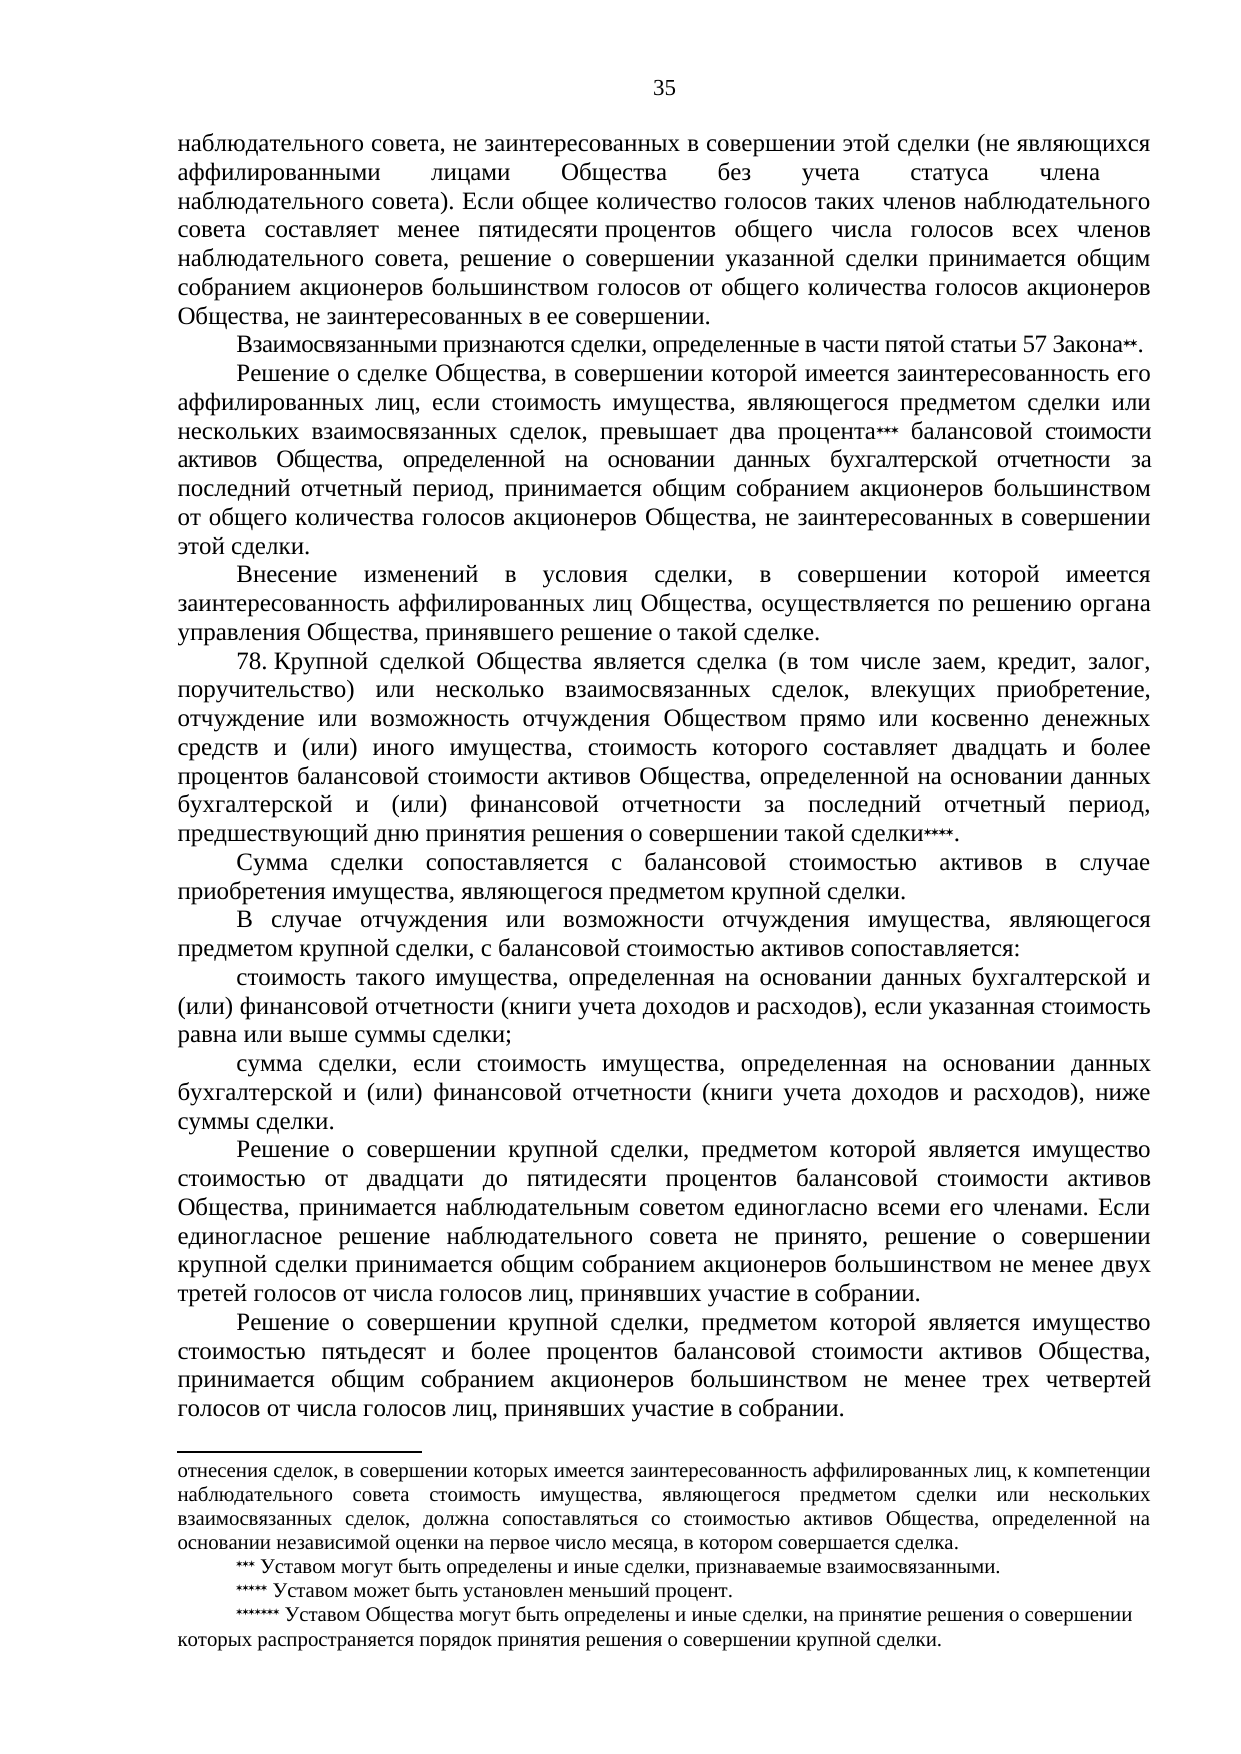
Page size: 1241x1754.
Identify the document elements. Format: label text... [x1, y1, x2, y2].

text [177, 128, 1152, 329]
text стоимость такого имущества, определенная на основании данных бухгалтерской и (или) финансовой отчетности (книги учета доходов и расходов), если указанная стоимость равна или выше суммы сделки; [177, 962, 1152, 1048]
text Решение о совершении крупной сделки, предметом которой является имущество стоимостью пятьдесят и более процентов балансовой стоимости активов Общества, принимается общим собранием акционеров большинством не менее трех четвертей голосов от числа голосов лиц, принявших участие в собрании. [177, 1307, 1152, 1422]
text В случае отчуждения или возможности отчуждения имущества, являющегося предметом крупной сделки, с балансовой стоимостью активов сопоставляется: [177, 904, 1152, 962]
text Решение о совершении крупной сделки, предметом которой является имущество стоимостью от двадцати до пятидесяти процентов балансовой стоимости активов Общества, принимается наблюдательным советом единогласно всеми его членами. Если единогласное решение наблюдательного совета не принято, решение о совершении крупной сделки принимается общим собранием акционеров большинством не менее двух третей голосов от числа голосов лиц, принявших участие в собрании. [177, 1134, 1152, 1307]
text сумма сделки, если стоимость имущества, определенная на основании данных бухгалтерской и (или) финансовой отчетности (книги учета доходов и расходов), ниже суммы сделки. [177, 1048, 1152, 1134]
text Решение о сделке Общества, в совершении которой имеется заинтересованность его аффилированных лиц, если стоимость имущества, являющегося предметом сделки или нескольких взаимосвязанных сделок, превышает два процента балансовой стоимости активов Общества, определенной на основании данных бухгалтерской отчетности за последний отчетный период, принимается общим собранием акционеров большинством от общего количества голосов акционеров Общества, не заинтересованных в совершении этой сделки. [177, 358, 1152, 559]
text Сумма сделки сопоставляется с балансовой стоимостью активов в случае приобретения имущества, являющегося предметом крупной сделки. [177, 847, 1152, 904]
text Внесение изменений в условия сделки, в совершении которой имеется заинтересованность аффилированных лиц Общества, осуществляется по решению органа управления Общества, принявшего решение о такой сделке. [177, 559, 1152, 646]
text Взаимосвязанными признаются сделки, определенные в части пятой статьи 57 Закона. [177, 329, 1152, 358]
text 78. Крупной сделкой Общества является сделка (в том числе заем, кредит, залог, поручительство) или несколько взаимосвязанных сделок, влекущих приобретение, отчуждение или возможность отчуждения Обществом прямо или косвенно денежных средств и (или) иного имущества, стоимость которого составляет двадцать и более процентов балансовой стоимости активов Общества, определенной на основании данных бухгалтерской и (или) финансовой отчетности за последний отчетный период, предшествующий дню принятия решения о совершении такой сделки. [177, 646, 1152, 847]
